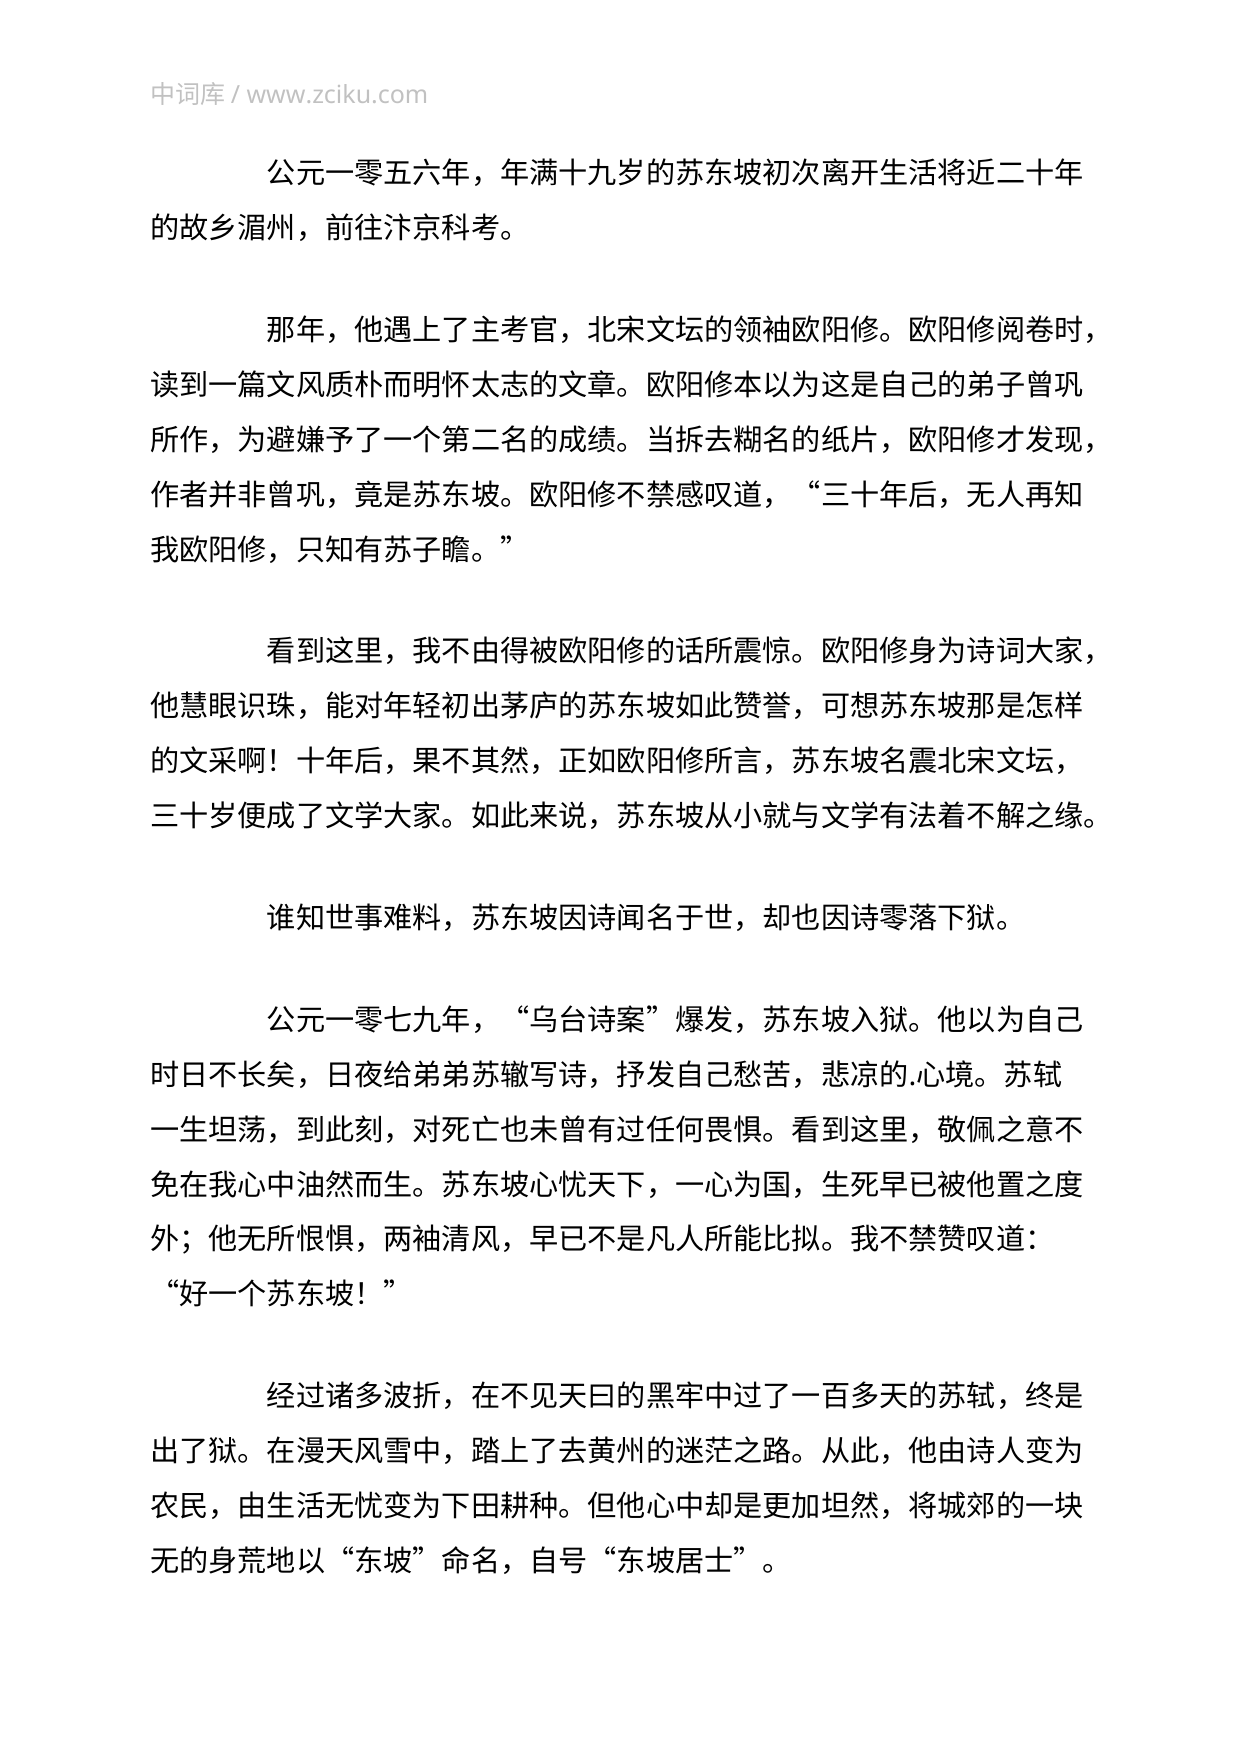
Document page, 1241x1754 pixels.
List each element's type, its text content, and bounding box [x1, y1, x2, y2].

text 经过诸多波折，在不见天曰的黑牢中过了一百多天的苏轼，终是出了狱。在漫天风雪中，踏上了去黄州的迷茫之路。从此，他由诗人变为农民，由生活无忧变为下田耕种。但他心中却是更加坦然，将城郊的一块无的身荒地以“东坡”命名，自号“东坡居士”。 [150, 1373, 1090, 1579]
text 那年，他遇上了主考官，北宋文坛的领袖欧阳修。欧阳修阅卷时，读到一篇文风质朴而明怀太志的文章。欧阳修本以为这是自己的弟子曾巩所作，为避嫌予了一个第二名的成绩。当拆去糊名的纸片，欧阳修才发现，作者并非曾巩，竟是苏东坡。欧阳修不禁感叹道，“三十年后，无人再知我欧阳修，只知有苏子瞻。” [150, 307, 1090, 568]
text 看到这里，我不由得被欧阳修的话所震惊。欧阳修身为诗词大家，他慧眼识珠，能对年轻初出茅庐的苏东坡如此赞誉，可想苏东坡那是怎样的文采啊！十年后，果不其然，正如欧阳修所言，苏东坡名震北宋文坛，三十岁便成了文学大家。如此来说，苏东坡从小就与文学有法着不解之缘。 [150, 628, 1090, 835]
text 公元一零五六年，年满十九岁的苏东坡初次离开生活将近二十年的故乡湄州，前往汴京科考。 [150, 150, 1090, 247]
text 公元一零七九年，“乌台诗案”爆发，苏东坡入狱。他以为自己时日不长矣，日夜给弟弟苏辙写诗，抒发自己愁苦，悲凉的.心境。苏轼一生坦荡，到此刻，对死亡也未曾有过任何畏惧。看到这里，敬佩之意不免在我心中油然而生。苏东坡心忧天下，一心为国，生死早已被他置之度外；他无所恨惧，两袖清风，早已不是凡人所能比拟。我不禁赞叹道：“好一个苏东坡！” [150, 996, 1090, 1313]
text 谁知世事难料，苏东坡因诗闻名于世，却也因诗零落下狱。 [150, 894, 1090, 937]
